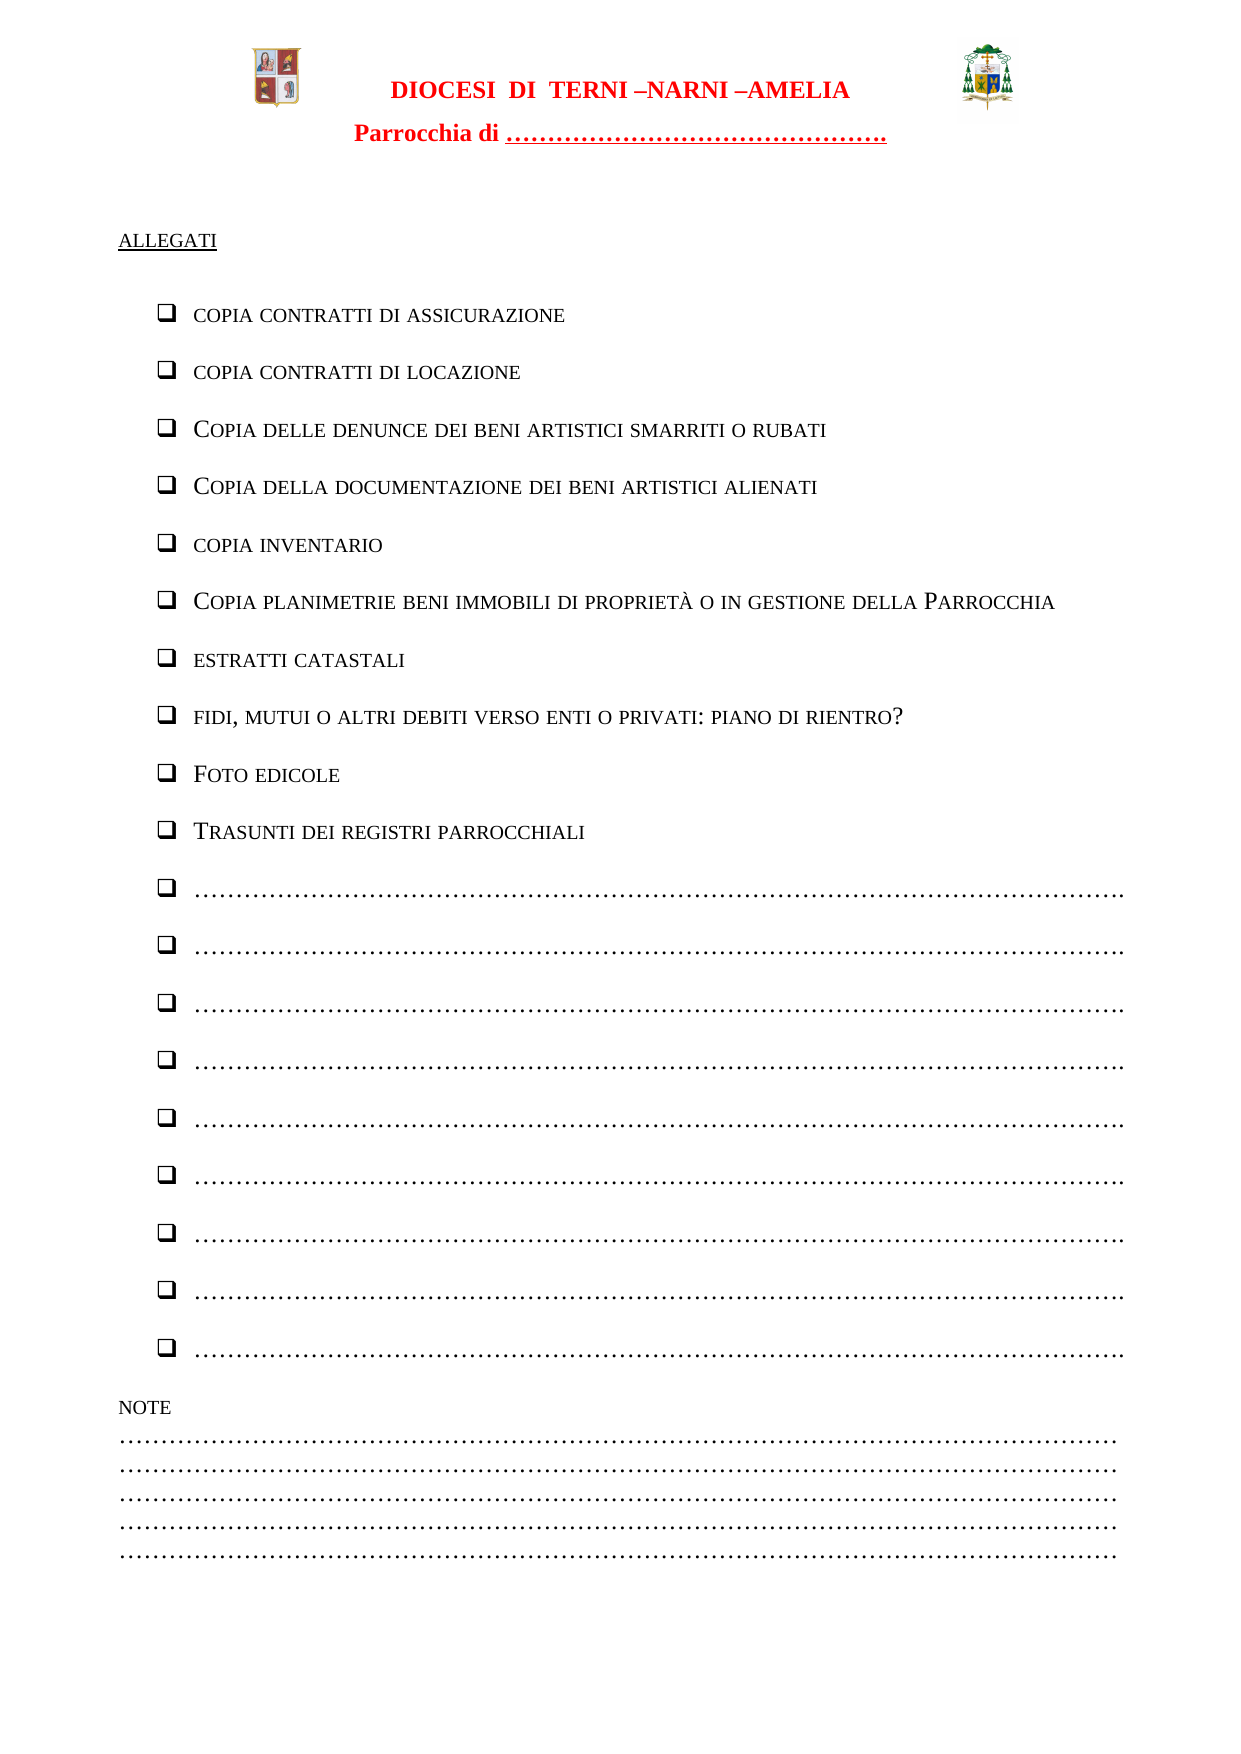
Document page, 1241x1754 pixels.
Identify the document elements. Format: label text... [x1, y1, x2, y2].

text allegati [118, 224, 1122, 253]
list …………………………………………………………………………………………………. [156, 1219, 1152, 1248]
list Foto edicole [156, 759, 1152, 788]
list …………………………………………………………………………………………………. [156, 1046, 1152, 1075]
list …………………………………………………………………………………………………. [156, 931, 1152, 960]
list copia inventario [156, 529, 1152, 558]
text note [118, 1391, 1122, 1420]
list Copia delle denunce dei beni artistici smarriti o rubati [156, 414, 1152, 443]
picture [956, 37, 1019, 124]
list copia contratti di locazione [156, 356, 1152, 385]
list …………………………………………………………………………………………………. [156, 1276, 1152, 1305]
picture [251, 48, 302, 108]
list …………………………………………………………………………………………………. [156, 874, 1152, 903]
list …………………………………………………………………………………………………. [156, 989, 1152, 1018]
list Trasunti dei registri parrocchiali [156, 816, 1152, 845]
list Copia planimetrie beni immobili di proprietà o in gestione della Parrocchia [156, 586, 1152, 615]
list …………………………………………………………………………………………………. [156, 1334, 1152, 1363]
list …………………………………………………………………………………………………. [156, 1104, 1152, 1133]
list copia contratti di assicurazione [156, 299, 1152, 328]
list estratti catastali [156, 644, 1152, 673]
list Copia della documentazione dei beni artistici alienati [156, 471, 1152, 500]
text …………………………………………………………………………………………………………………………………………………………………………………………………………………………………………………………………………………………………………………………………………………………………………………………………………………………………………………………………………………………………………………………………………………… [118, 1420, 1122, 1564]
list fidi, mutui o altri debiti verso enti o privati: piano di rientro? [156, 701, 1152, 730]
list …………………………………………………………………………………………………. [156, 1161, 1152, 1190]
